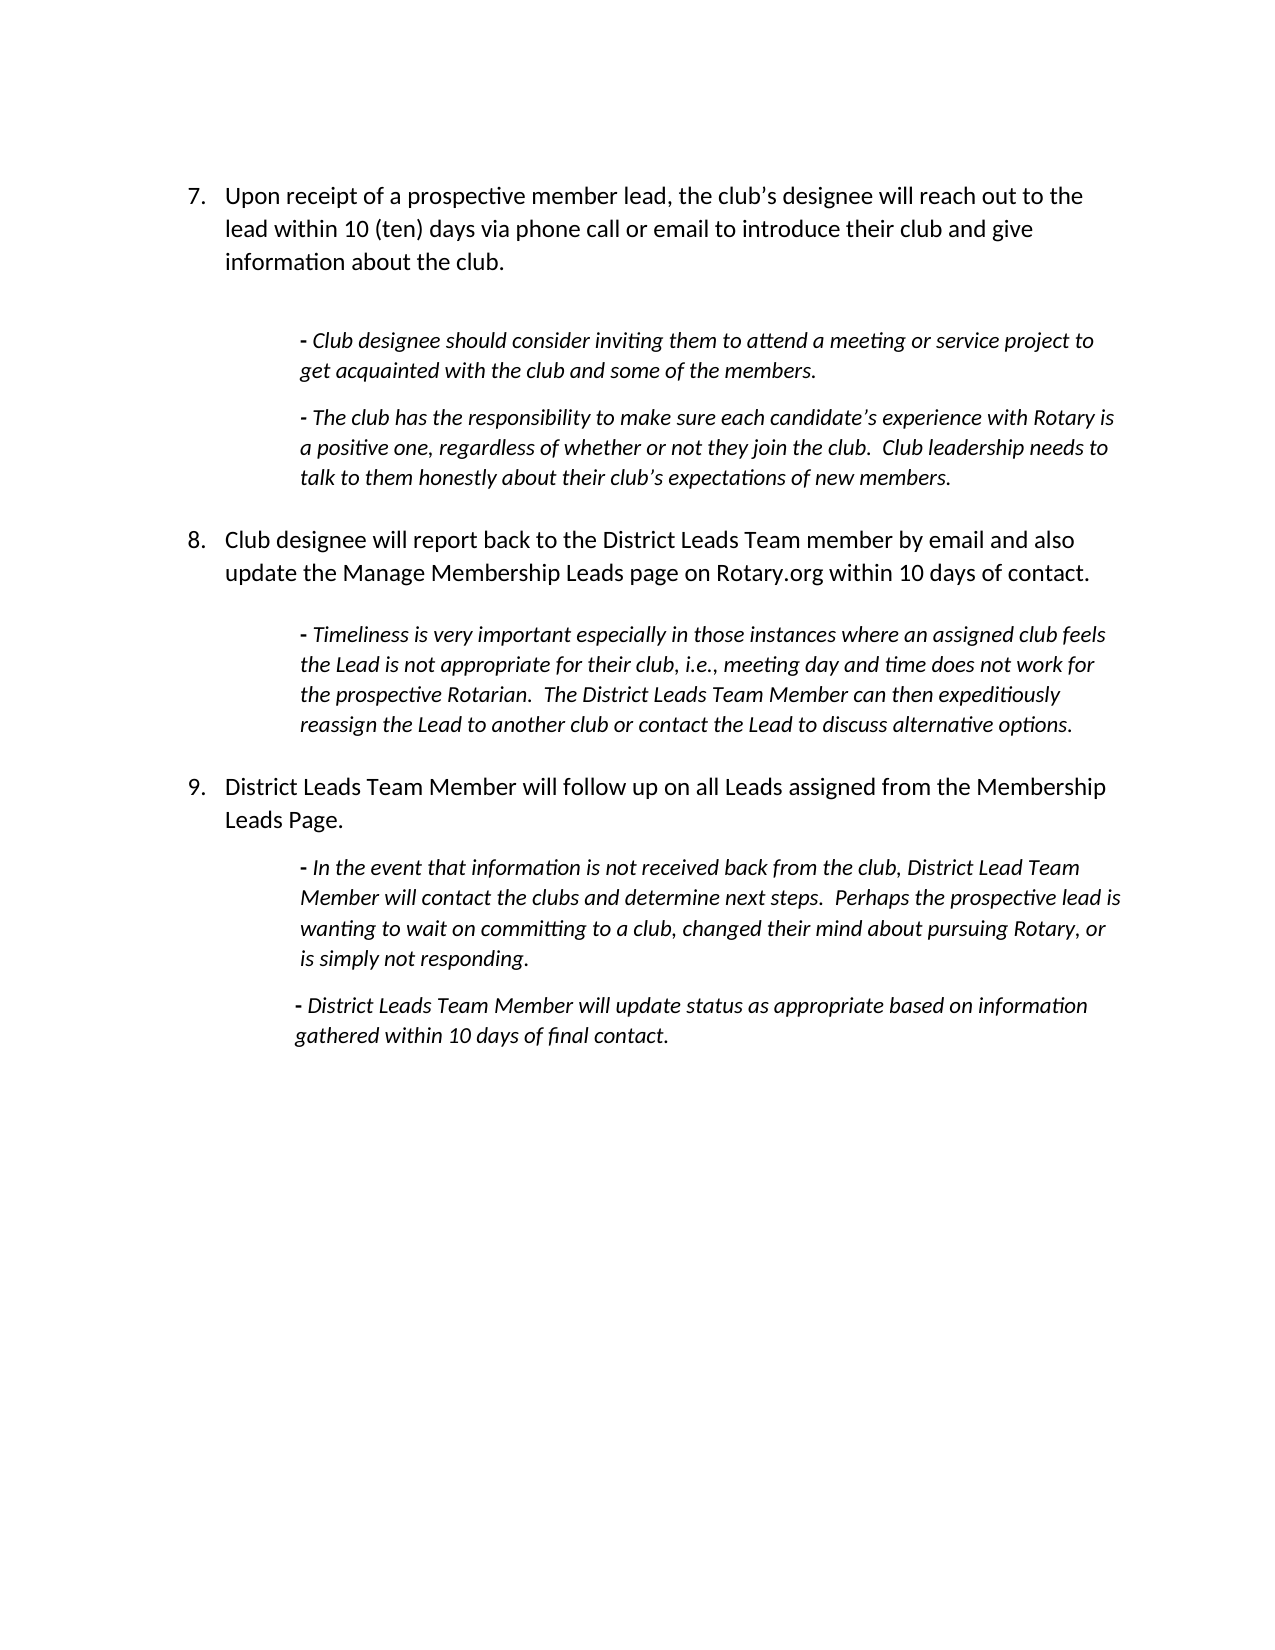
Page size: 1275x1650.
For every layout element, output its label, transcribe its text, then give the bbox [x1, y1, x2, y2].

list District Leads Team Member will follow up on all Leads assigned from the Membership Leads Page. [187, 771, 1125, 834]
text - District Leads Team Member will update status as appropriate based on information gathered within 10 days of final contact. [295, 991, 1125, 1049]
list - Timeliness is very important especially in those instances where an assigned club feels the Lead is not appropriate for their club, i.e., meeting day and time does not work for the prospective Rotarian. The District Leads Team Member can then expeditiously reassign the Lead to another club or contact the Lead to discuss alternative options. [300, 620, 1125, 738]
list Upon receipt of a prospective member lead, the club’s designee will reach out to the lead within 10 (ten) days via phone call or email to introduce their club and give information about the club. [187, 180, 1125, 277]
list Club designee will report back to the District Leads Team member by email and also update the Manage Membership Leads page on Rotary.org within 10 days of contact. [187, 524, 1125, 587]
list - The club has the responsibility to make sure each candidate’s experience with Rotary is a positive one, regardless of whether or not they join the club. Club leadership needs to talk to them honestly about their club’s expectations of new members. [300, 403, 1125, 491]
text - Club designee should consider inviting them to attend a meeting or service project to get acquainted with the club and some of the members. [300, 326, 1125, 384]
text - In the event that information is not received back from the club, District Lead Team Member will contact the clubs and determine next steps. Perhaps the prospective lead is wanting to wait on committing to a club, changed their mind about pursuing Rotary, or is simply not responding. [300, 853, 1125, 972]
